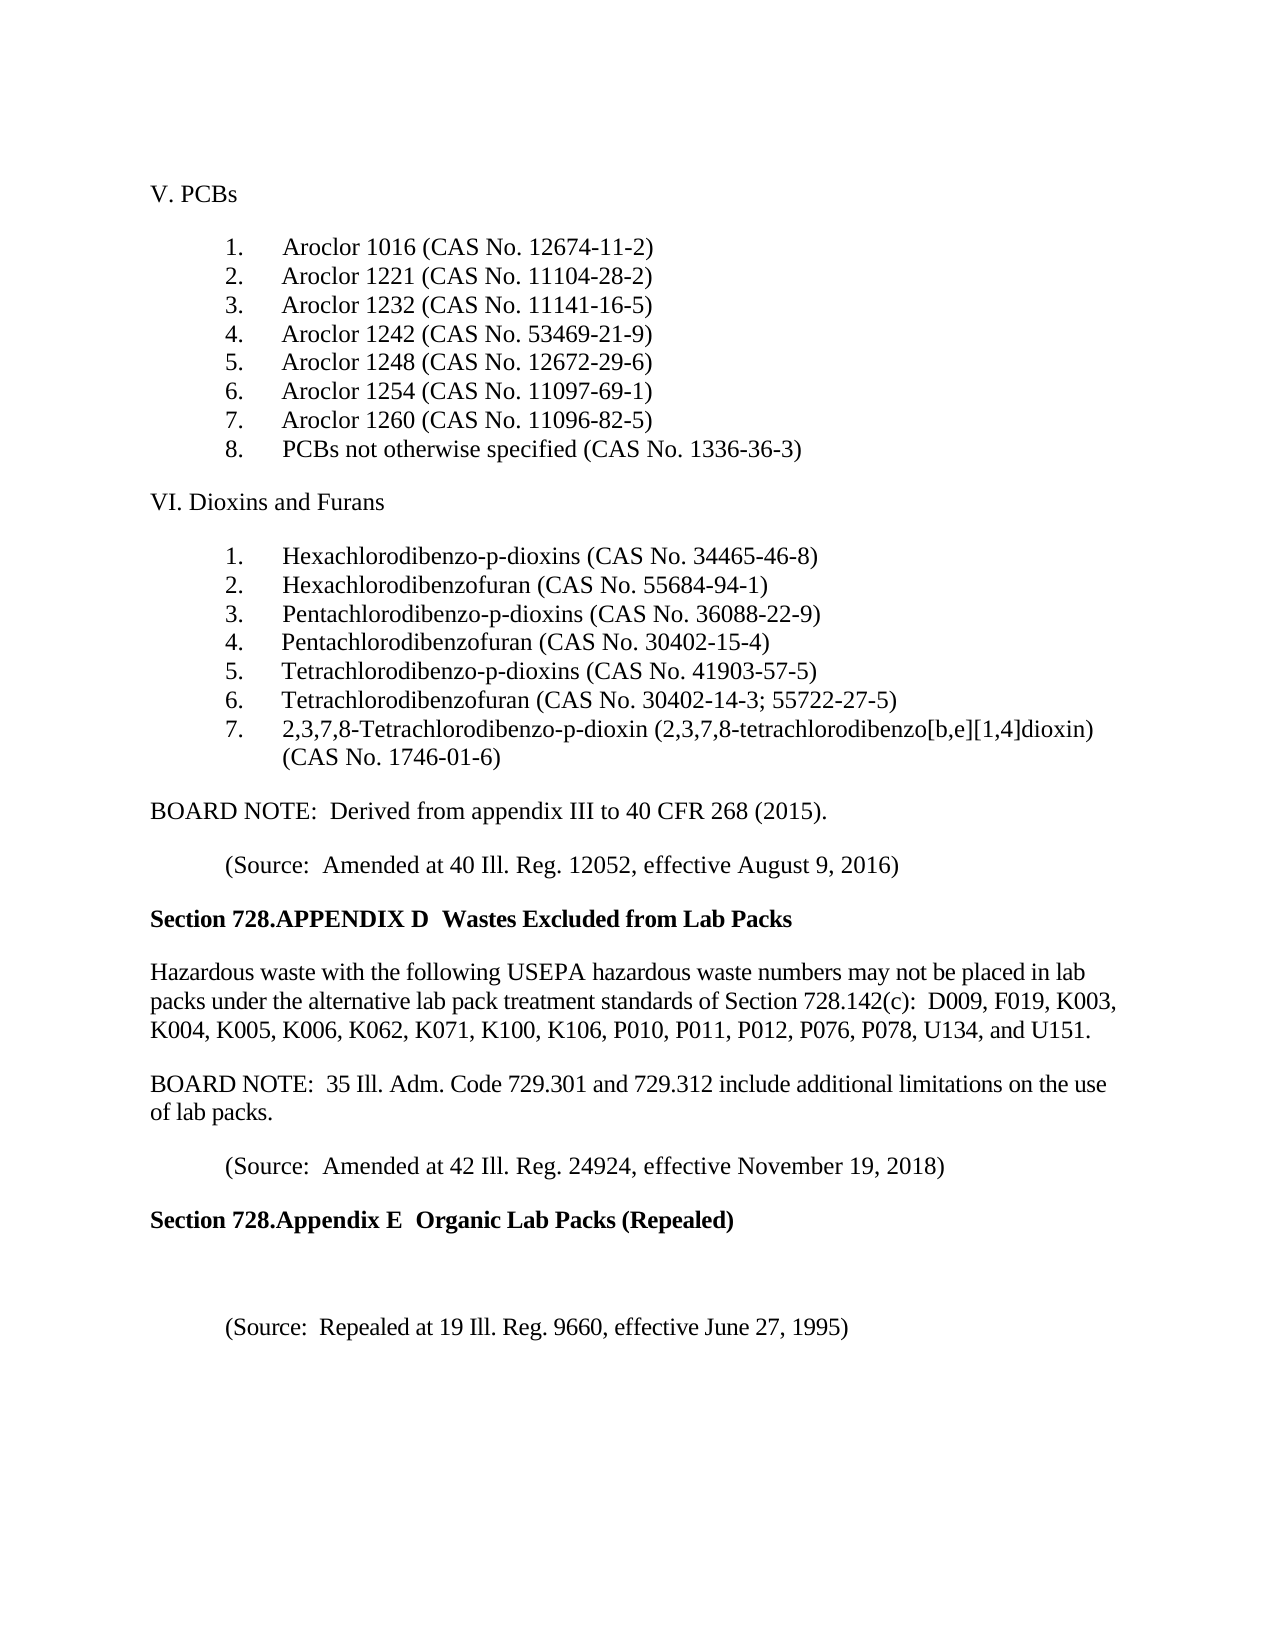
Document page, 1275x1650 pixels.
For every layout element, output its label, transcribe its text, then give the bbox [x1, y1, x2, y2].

text 3. Aroclor 1232 (CAS No. 11141-16-5) [225, 290, 1125, 319]
text 7. 2,3,7,8-Tetrachlorodibenzo-p-dioxin (2,3,7,8-tetrachlorodibenzo[b,e][1,4]dioxin) (CAS No. 1746-01-6) [225, 714, 1125, 771]
text Section 728.Appendix E Organic Lab Packs (Repealed) [150, 1205, 1125, 1234]
text 4. Pentachlorodibenzofuran (CAS No. 30402-15-4) [225, 627, 1125, 656]
text Section 728.APPENDIX D Wastes Excluded from Lab Packs [150, 904, 1125, 932]
text 2. Hexachlorodibenzofuran (CAS No. 55684-94-1) [225, 570, 1125, 599]
text 1. Hexachlorodibenzo-p-dioxins (CAS No. 34465-46-8) [225, 541, 1125, 570]
text VI. Dioxins and Furans [150, 487, 1125, 516]
text (Source: Repealed at 19 Ill. Reg. 9660, effective June 27, 1995) [225, 1312, 1125, 1341]
text Hazardous waste with the following USEPA hazardous waste numbers may not be placed in lab packs under the alternative lab pack treatment standards of Section 728.142(c): D009, F019, K003, K004, K005, K006, K062, K071, K100, K106, P010, P011, P012, P076, P078, U134, and U151. [150, 957, 1125, 1044]
text 2. Aroclor 1221 (CAS No. 11104-28-2) [225, 261, 1125, 290]
text 3. Pentachlorodibenzo-p-dioxins (CAS No. 36088-22-9) [225, 599, 1125, 627]
text 7. Aroclor 1260 (CAS No. 11096-82-5) [225, 405, 1125, 434]
text BOARD NOTE: 35 Ill. Adm. Code 729.301 and 729.312 include additional limitations on the use of lab packs. [150, 1069, 1125, 1126]
text 4. Aroclor 1242 (CAS No. 53469-21-9) [225, 319, 1125, 347]
text 5. Tetrachlorodibenzo-p-dioxins (CAS No. 41903-57-5) [225, 656, 1125, 685]
text 6. Tetrachlorodibenzofuran (CAS No. 30402-14-3; 55722-27-5) [225, 685, 1125, 714]
text BOARD NOTE: Derived from appendix III to 40 CFR 268 (2015). [150, 796, 1125, 825]
text (Source: Amended at 40 Ill. Reg. 12052, effective August 9, 2016) [225, 850, 1125, 879]
text 5. Aroclor 1248 (CAS No. 12672-29-6) [225, 347, 1125, 376]
text V. PCBs [150, 179, 1125, 207]
text 6. Aroclor 1254 (CAS No. 11097-69-1) [225, 376, 1125, 405]
text 1. Aroclor 1016 (CAS No. 12674-11-2) [225, 232, 1125, 261]
text (Source: Amended at 42 Ill. Reg. 24924, effective November 19, 2018) [225, 1151, 1125, 1180]
text 8. PCBs not otherwise specified (CAS No. 1336-36-3) [225, 434, 1125, 462]
